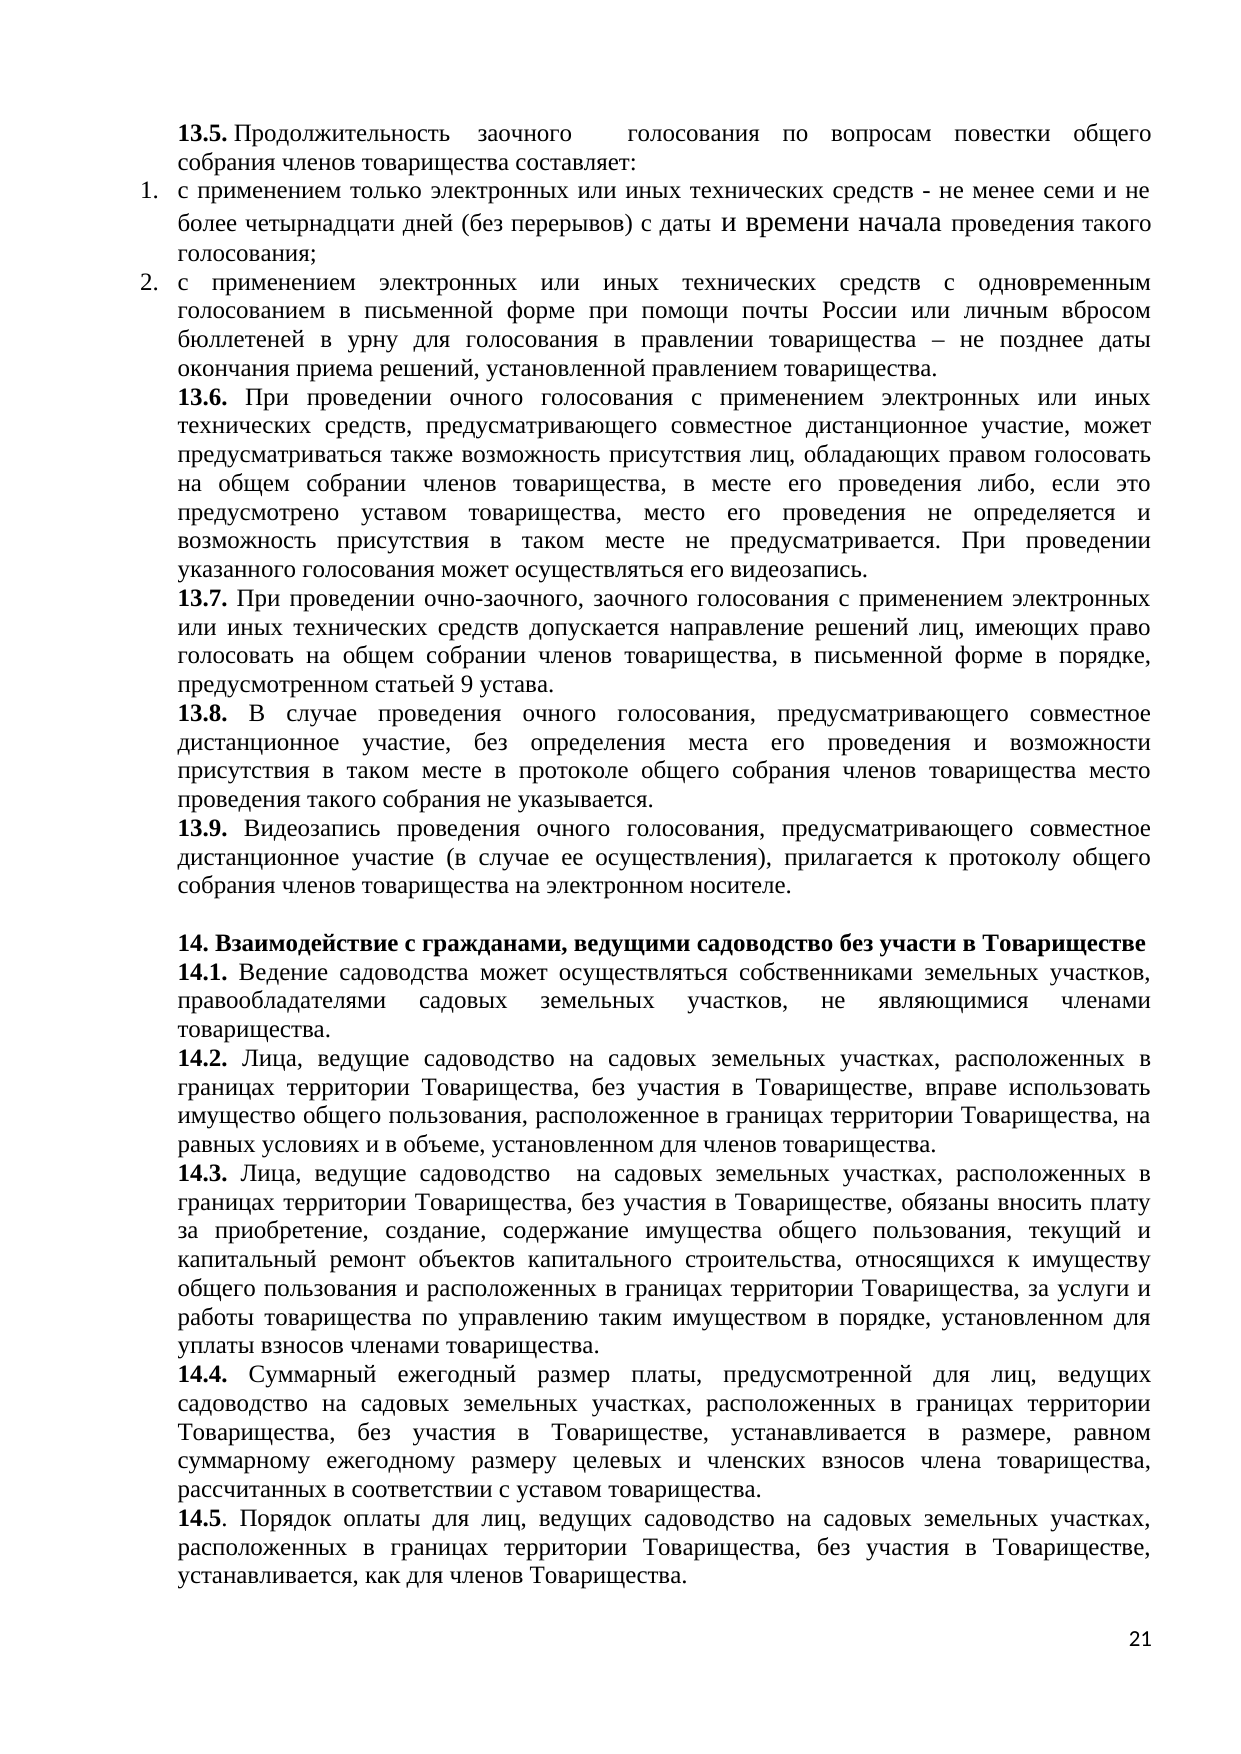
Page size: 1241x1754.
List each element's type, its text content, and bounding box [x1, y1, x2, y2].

text 14.2. Лица, ведущие садоводство на садовых земельных участках, расположенных в границах территории Товарищества, без участия в Товариществе, вправе использовать имущество общего пользования, расположенное в границах территории Товарищества, на равных условиях и в объеме, установленном для членов товарищества. [177, 1043, 1152, 1158]
text 13.9. Видеозапись проведения очного голосования, предусматривающего совместное дистанционное участие (в случае ее осуществления), прилагается к протоколу общего собрания членов товарищества на электронном носителе. [177, 813, 1152, 899]
text 14.1. Ведение садоводства может осуществляться собственниками земельных участков, правообладателями садовых земельных участков, не являющимися членами товарищества. [177, 957, 1152, 1043]
text 13.5. Продолжительность заочного голосования по вопросам повестки общего собрания членов товарищества составляет: [177, 118, 1152, 176]
text 14.4. Суммарный ежегодный размер платы, предусмотренной для лиц, ведущих садоводство на садовых земельных участках, расположенных в границах территории Товарищества, без участия в Товариществе, устанавливается в размере, равном суммарному ежегодному размеру целевых и членских взносов члена товарищества, рассчитанных в соответствии с уставом товарищества. [177, 1359, 1152, 1503]
text 14.5. Порядок оплаты для лиц, ведущих садоводство на садовых земельных участках, расположенных в границах территории Товарищества, без участия в Товариществе, устанавливается, как для членов Товарищества. [177, 1503, 1152, 1589]
text 13.8. В случае проведения очного голосования, предусматривающего совместное дистанционное участие, без определения места его проведения и возможности присутствия в таком месте в протоколе общего собрания членов товарищества место проведения такого собрания не указывается. [177, 698, 1152, 813]
text 13.6. При проведении очного голосования с применением электронных или иных технических средств, предусматривающего совместное дистанционное участие, может предусматриваться также возможность присутствия лиц, обладающих правом голосовать на общем собрании членов товарищества, в месте его проведения либо, если это предусмотрено уставом товарищества, место его проведения не определяется и возможность присутствия в таком месте не предусматривается. При проведении указанного голосования может осуществляться его видеозапись. [177, 382, 1152, 583]
text 14.3. Лица, ведущие садоводство на садовых земельных участках, расположенных в границах территории Товарищества, без участия в Товариществе, обязаны вносить плату за приобретение, создание, содержание имущества общего пользования, текущий и капитальный ремонт объектов капитального строительства, относящихся к имуществу общего пользования и расположенных в границах территории Товарищества, за услуги и работы товарищества по управлению таким имуществом в порядке, установленном для уплаты взносов членами товарищества. [177, 1158, 1152, 1359]
list с применением электронных или иных технических средств с одновременным голосованием в письменной форме при помощи почты России или личным вбросом бюллетеней в урну для голосования в правлении товарищества – не позднее даты окончания приема решений, установленной правлением товарищества. [140, 267, 1152, 382]
text 14. Взаимодействие с гражданами, ведущими садоводство без участи в Товариществе [177, 928, 1152, 957]
text 13.7. При проведении очно-заочного, заочного голосования с применением электронных или иных технических средств допускается направление решений лиц, имеющих право голосовать на общем собрании членов товарищества, в письменной форме в порядке, предусмотренном статьей 9 устава. [177, 583, 1152, 698]
list с применением только электронных или иных технических средств - не менее семи и не более четырнадцати дней (без перерывов) с даты и времени начала проведения такого голосования; [140, 176, 1152, 267]
